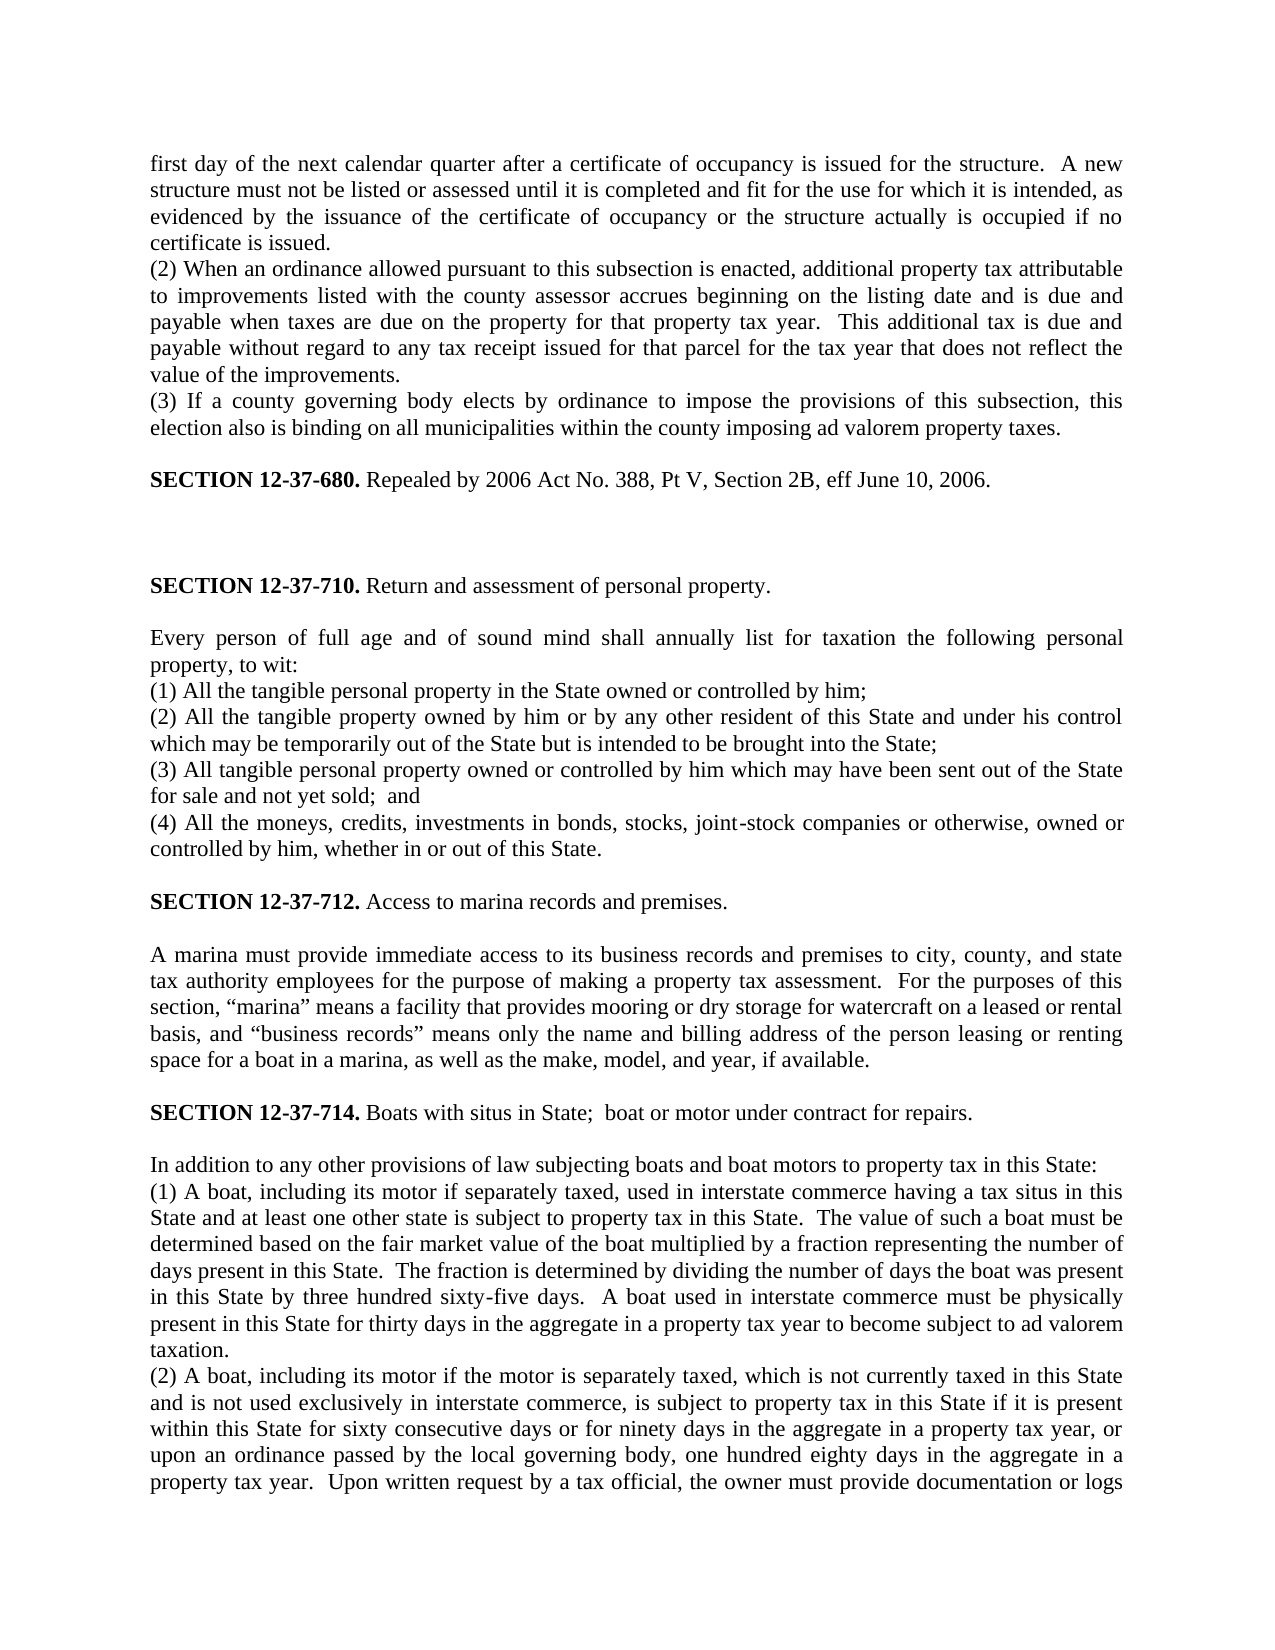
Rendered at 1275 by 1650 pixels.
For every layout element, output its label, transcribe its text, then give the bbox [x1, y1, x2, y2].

text SECTION 12-37-680. Repealed by 2006 Act No. 388, Pt V, Section 2B, eff June 10, 2006. [150, 466, 1125, 493]
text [150, 1362, 1125, 1494]
text (1) A boat, including its motor if separately taxed, used in interstate commerce having a tax situs in this State and at least one other state is subject to property tax in this State. The value of such a boat must be determined based on the fair market value of the boat multiplied by a fraction representing the number of days present in this State. The fraction is determined by dividing the number of days the boat was present in this State by three hundred sixty-five days. A boat used in interstate commerce must be physically present in this State for thirty days in the aggregate in a property tax year to become subject to ad valorem taxation. [150, 1178, 1125, 1362]
text SECTION 12-37-714. Boats with situs in State; boat or motor under contract for repairs. [150, 1099, 1125, 1125]
text Every person of full age and of sound mind shall annually list for taxation the following personal property, to wit: [150, 624, 1125, 677]
text SECTION 12-37-712. Access to marina records and premises. [150, 888, 1125, 914]
text SECTION 12-37-710. Return and assessment of personal property. [150, 572, 1125, 598]
text (1) All the tangible personal property in the State owned or controlled by him; [150, 677, 1125, 703]
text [150, 150, 1125, 255]
text (4) All the moneys, credits, investments in bonds, stocks, joint-stock companies or otherwise, owned or controlled by him, whether in or out of this State. [150, 809, 1125, 862]
text (2) All the tangible property owned by him or by any other resident of this State and under his control which may be temporarily out of the State but is intended to be brought into the State; [150, 703, 1125, 756]
text (3) If a county governing body elects by ordinance to impose the provisions of this subsection, this election also is binding on all municipalities within the county imposing ad valorem property taxes. [150, 387, 1125, 440]
text (2) When an ordinance allowed pursuant to this subsection is enacted, additional property tax attributable to improvements listed with the county assessor accrues beginning on the listing date and is due and payable when taxes are due on the property for that property tax year. This additional tax is due and payable without regard to any tax receipt issued for that parcel for the tax year that does not reflect the value of the improvements. [150, 255, 1125, 387]
text In addition to any other provisions of law subjecting boats and boat motors to property tax in this State: [150, 1151, 1125, 1178]
text (3) All tangible personal property owned or controlled by him which may have been sent out of the State for sale and not yet sold; and [150, 756, 1125, 809]
text A marina must provide immediate access to its business records and premises to city, county, and state tax authority employees for the purpose of making a property tax assessment. For the purposes of this section, “marina” means a facility that provides mooring or dry storage for watercraft on a leased or rental basis, and “business records” means only the name and billing address of the person leasing or renting space for a boat in a marina, as well as the make, model, and year, if available. [150, 941, 1125, 1072]
